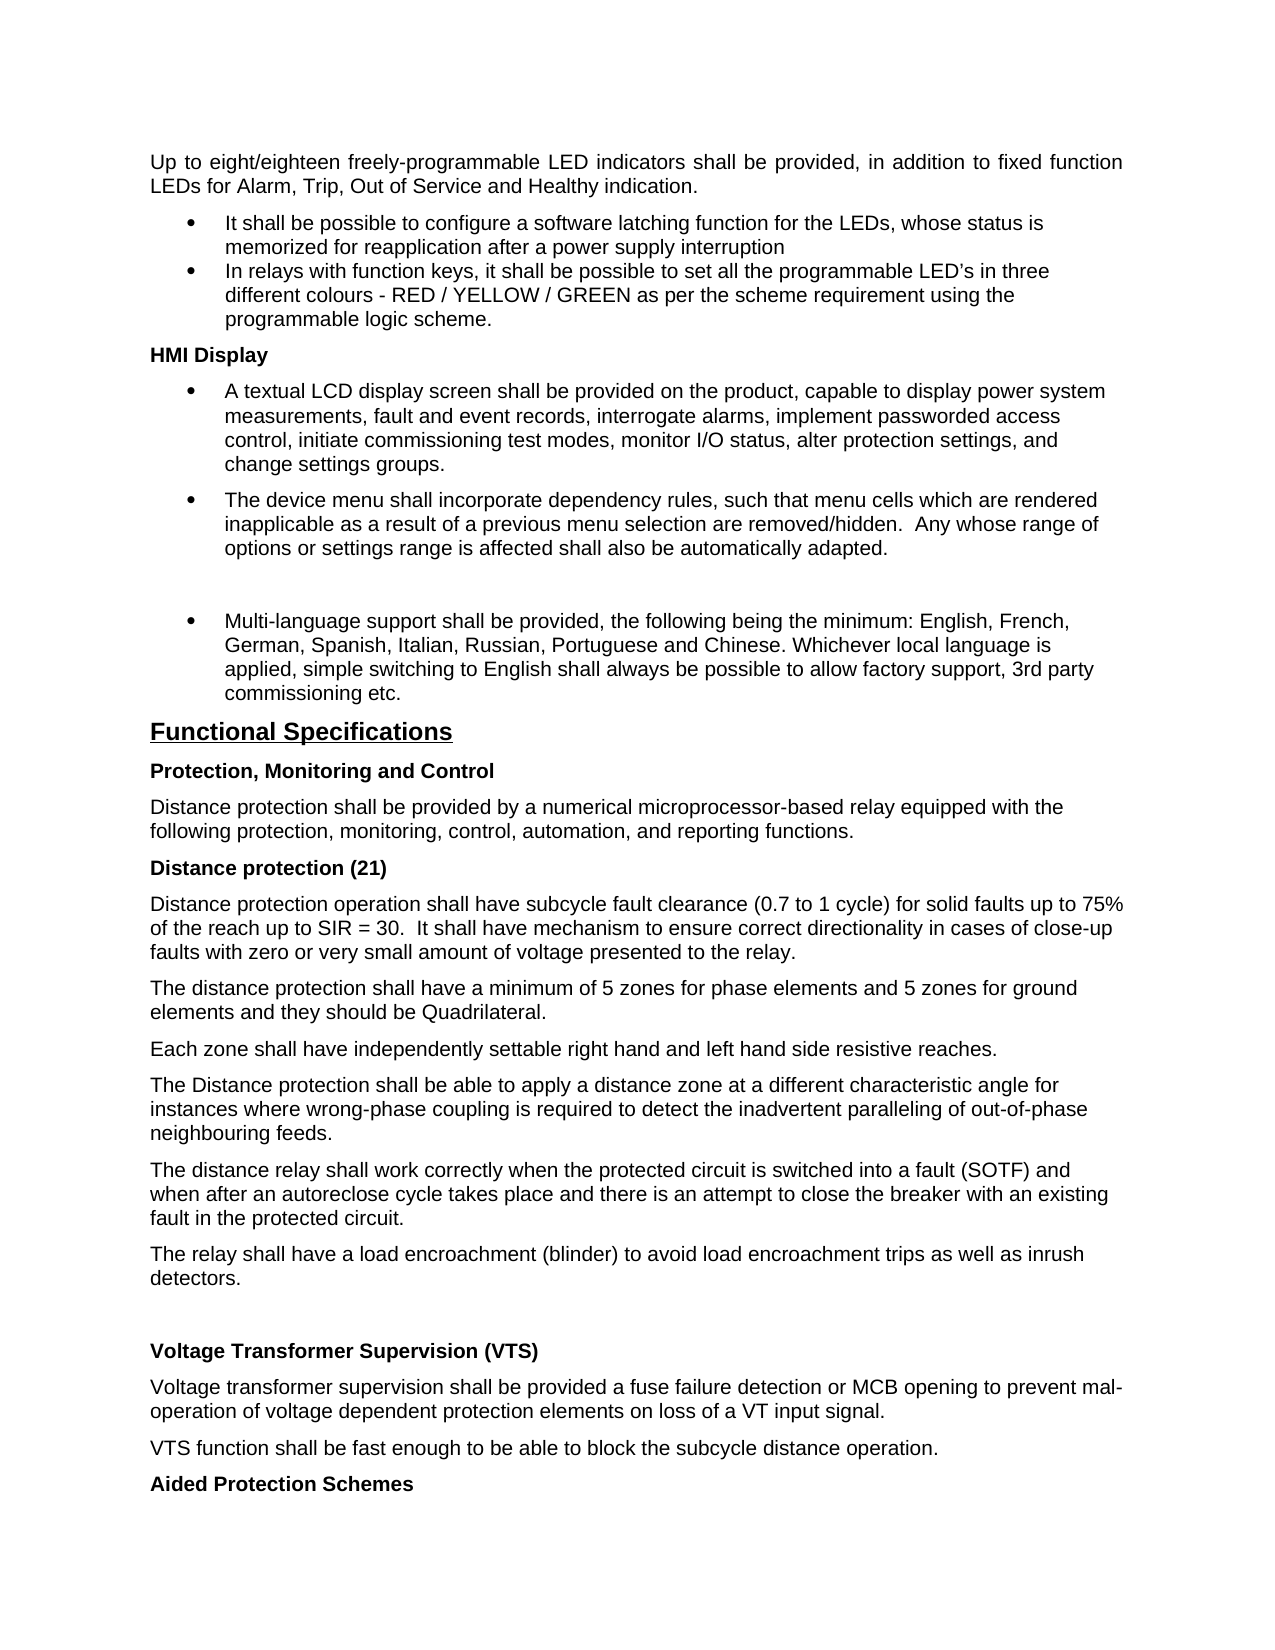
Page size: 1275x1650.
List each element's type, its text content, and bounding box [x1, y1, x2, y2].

text The distance protection shall have a minimum of 5 zones for phase elements and 5 zones for ground elements and they should be Quadrilateral. [150, 976, 1125, 1024]
text The relay shall have a load encroachment (blinder) to avoid load encroachment trips as well as inrush detectors. [150, 1242, 1125, 1290]
text Each zone shall have independently settable right hand and left hand side resistive reaches. [150, 1037, 1125, 1061]
text The distance relay shall work correctly when the protected circuit is switched into a fault (SOTF) and when after an autoreclose cycle takes place and there is an attempt to close the breaker with an existing fault in the protected circuit. [150, 1157, 1125, 1229]
list A textual LCD display screen shall be provided on the product, capable to display power system measurements, fault and event records, interrogate alarms, implement passworded access control, initiate commissioning test modes, monitor I/O status, alter protection settings, and change settings groups. [187, 379, 1125, 475]
text Protection, Monitoring and Control [150, 758, 1125, 782]
list It shall be possible to configure a software latching function for the LEDs, whose status is memorized for reapplication after a power supply interruption [187, 210, 1125, 258]
list The device menu shall incorporate dependency rules, such that menu cells which are rendered inapplicable as a result of a previous menu selection are removed/hidden. Any whose range of options or settings range is affected shall also be automatically adapted. [187, 488, 1125, 560]
list Multi-language support shall be provided, the following being the minimum: English, French, German, Spanish, Italian, Russian, Portuguese and Chinese. Whichever local language is applied, simple switching to English shall always be possible to allow factory support, 3rd party commissioning etc. [187, 609, 1125, 705]
text Distance protection operation shall have subcycle fault clearance (0.7 to 1 cycle) for solid faults up to 75% of the reach up to SIR = 30. It shall have mechanism to ensure correct directionality in cases of close-up faults with zero or very small amount of voltage presented to the relay. [150, 892, 1125, 964]
list In relays with function keys, it shall be possible to set all the programmable LED’s in three different colours - RED / YELLOW / GREEN as per the scheme requirement using the programmable logic scheme. [187, 258, 1125, 330]
text Voltage Transformer Supervision (VTS) [150, 1339, 1125, 1363]
text Voltage transformer supervision shall be provided a fuse failure detection or MCB opening to prevent mal-operation of voltage dependent protection elements on loss of a VT input signal. [150, 1375, 1125, 1423]
text Aided Protection Schemes [150, 1472, 1125, 1496]
text The Distance protection shall be able to apply a distance zone at a different characteristic angle for instances where wrong-phase coupling is required to detect the inadvertent paralleling of out-of-phase neighbouring feeds. [150, 1073, 1125, 1145]
text Distance protection (21) [150, 855, 1125, 879]
text Up to eight/eighteen freely-programmable LED indicators shall be provided, in addition to fixed function LEDs for Alarm, Trip, Out of Service and Healthy indication. [150, 150, 1125, 198]
text VTS function shall be fast enough to be able to block the subcycle distance operation. [150, 1436, 1125, 1459]
text Functional Specifications [150, 717, 1125, 746]
text HMI Display [150, 343, 1125, 367]
text Distance protection shall be provided by a numerical microprocessor-based relay equipped with the following protection, monitoring, control, automation, and reporting functions. [150, 795, 1125, 843]
